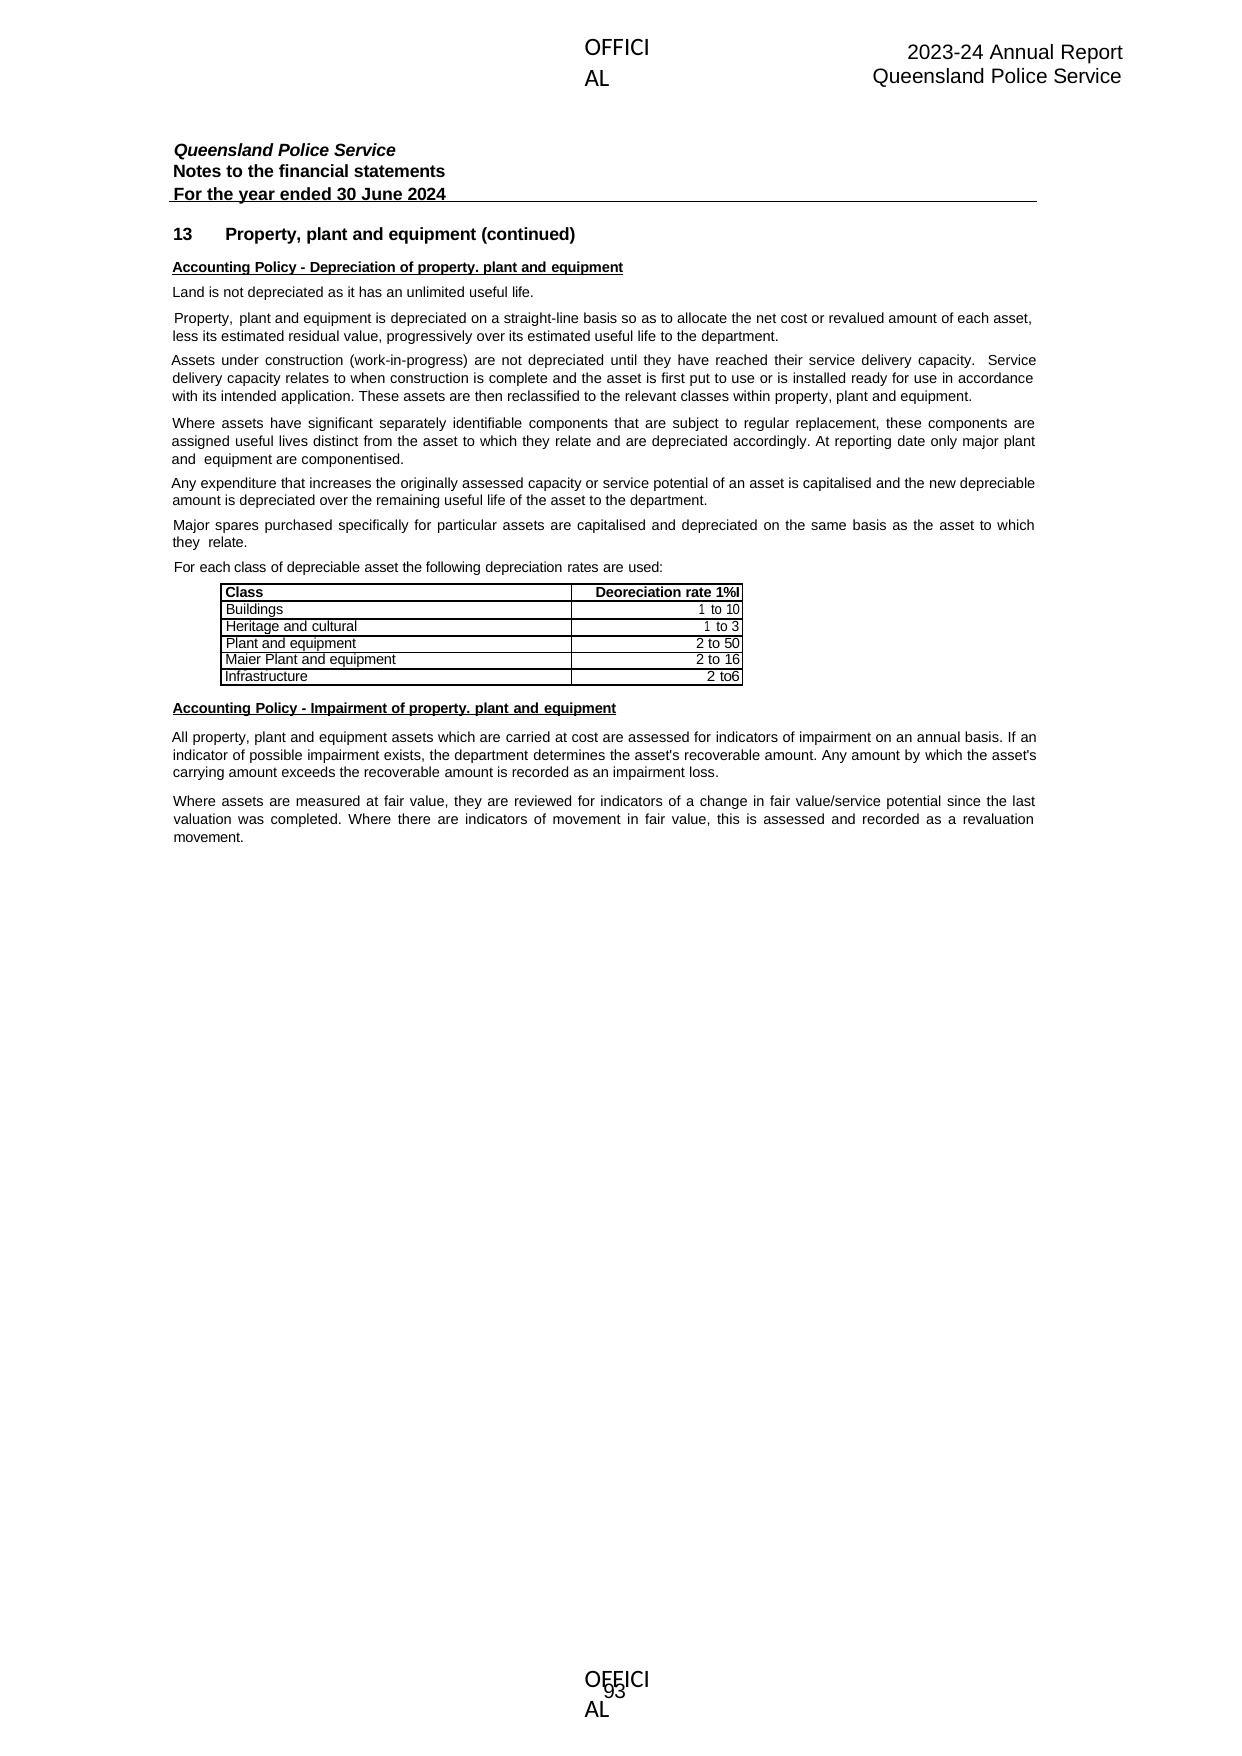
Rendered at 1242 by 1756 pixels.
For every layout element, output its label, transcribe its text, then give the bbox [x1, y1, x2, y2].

text All property, plant and equipment assets which are carried at cost are assessed for indicators of impairment on an annual basis. If an indicator of possible impairment exists, the department determines the asset's recoverable amount. Any amount by which the asset's carrying amount exceeds the recoverable amount is recorded as an impairment loss. [172, 728, 1037, 781]
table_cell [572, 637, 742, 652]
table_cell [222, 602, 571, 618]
text Any expenditure that increases the originally assessed capacity or service potential of an asset is capitalised and the new depreciable amount is depreciated over the remaining useful life of the asset to the department. [171, 474, 1036, 509]
text Assets under construction (work-in-progress) are not depreciated until they have reached their service delivery capacity. Service delivery capacity relates to when construction is complete and the asset is first put to use or is installed ready for use in accordance with its intended application. These assets are then reclassified to the relevant classes within property, plant and equipment. [171, 352, 1036, 404]
text Notes to the financial statements [173, 161, 1067, 181]
text Queensland Police Service [173, 140, 1067, 160]
list Property, plant and equipment (continued) [173, 223, 1067, 244]
text For each class of depreciable asset the following depreciation rates are used: [173, 559, 1067, 576]
text For the year ended 30 June 2024 [168, 183, 1067, 204]
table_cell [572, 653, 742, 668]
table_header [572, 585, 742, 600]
text Accounting Policy - Impairment of property. plant and equipment [172, 700, 1067, 716]
text Where assets are measured at fair value, they are reviewed for indicators of a change in fair value/service potential since the last valuation was completed. Where there are indicators of movement in fair value, this is assessed and recorded as a revaluation movement. [173, 792, 1037, 845]
text Land is not depreciated as it has an unlimited useful life. [172, 284, 1067, 301]
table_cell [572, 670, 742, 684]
text Where assets have significant separately identifiable components that are subject to regular replacement, these components are assigned useful lives distinct from the asset to which they relate and are depreciated accordingly. At reporting date only major plant and equipment are componentised. [171, 415, 1036, 467]
text Property, plant and equipment is depreciated on a straight-line basis so as to allocate the net cost or revalued amount of each asset, less its estimated residual value, progressively over its estimated useful life to the department. [172, 310, 1034, 344]
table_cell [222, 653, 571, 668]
text Major spares purchased specifically for particular assets are capitalised and depreciated on the same basis as the asset to which they relate. [172, 516, 1036, 551]
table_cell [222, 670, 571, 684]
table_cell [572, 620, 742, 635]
text Accounting Policy - Depreciation of property. plant and equipment [172, 259, 1067, 276]
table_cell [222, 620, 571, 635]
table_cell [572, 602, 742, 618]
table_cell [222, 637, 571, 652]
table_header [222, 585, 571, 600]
